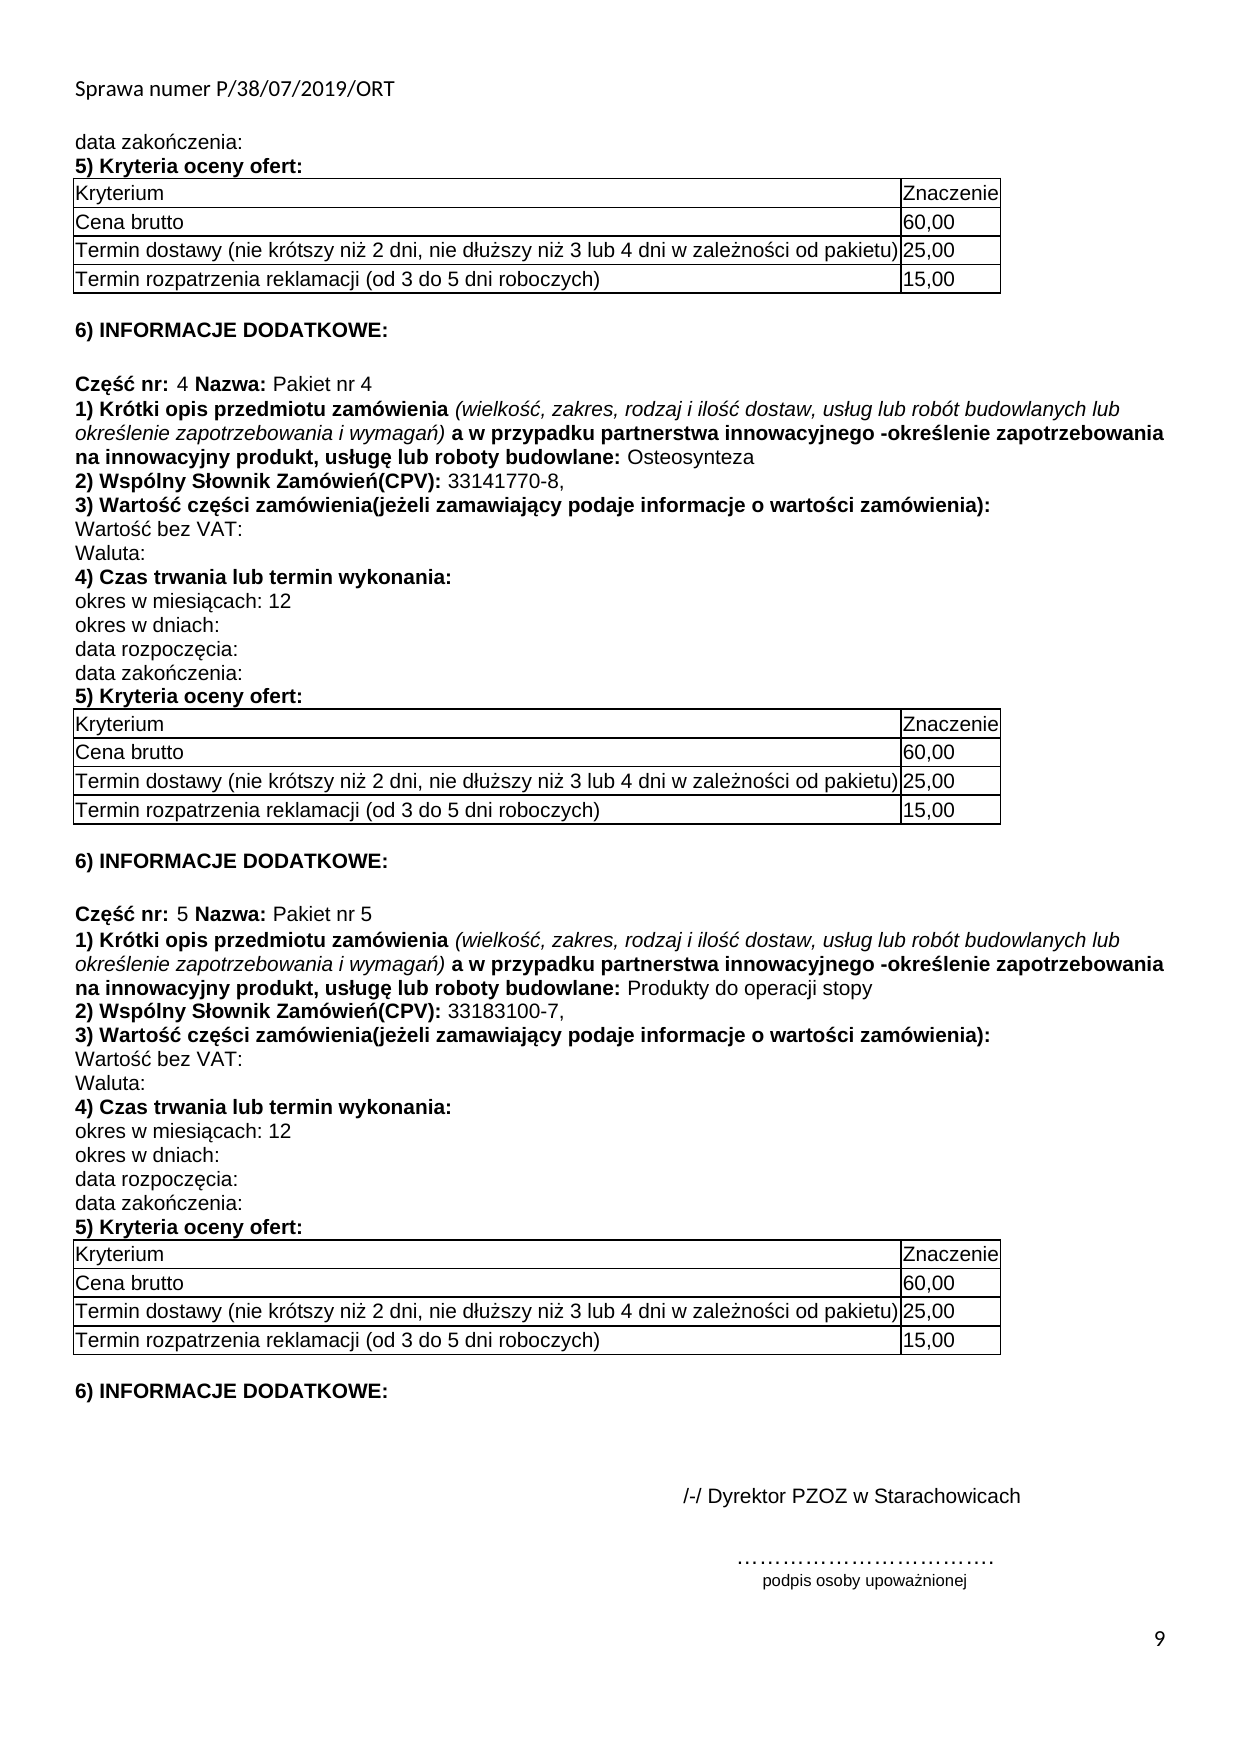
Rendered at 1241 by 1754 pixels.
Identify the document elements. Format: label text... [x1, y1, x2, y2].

table_header Kryterium [74, 710, 900, 737]
table_cell 25,00 [902, 767, 1000, 794]
table_cell Termin rozpatrzenia reklamacji (od 3 do 5 dni roboczych) [74, 1327, 900, 1353]
table_header Znaczenie [902, 710, 1000, 737]
table_header Kryterium [74, 1241, 900, 1268]
table_cell Cena brutto [74, 1269, 900, 1296]
table_cell 60,00 [902, 739, 1000, 766]
text ……………………………. [666, 1539, 1165, 1571]
text 1) Krótki opis przedmiotu zamówienia (wielkość, zakres, rodzaj i ilość dostaw, usług lub robót budowlanych lub określenie zapotrzebowania i wymagań) a w przypadku partnerstwa innowacyjnego -określenie zapotrzebowania na innowacyjny produkt, usługę lub roboty budowlane: Osteosynteza 2) Wspólny Słownik Zamówień(CPV): 33141770-8, 3) Wartość części zamówienia(jeżeli zamawiający podaje informacje o wartości zamówienia): Wartość bez VAT: Waluta: 4) Czas trwania lub termin wykonania: okres w miesiącach: 12 okres w dniach: data rozpoczęcia: data zakończenia: 5) Kryteria oceny ofert: [75, 397, 1165, 708]
table_header Nazwa: [193, 900, 271, 927]
table_cell Termin dostawy (nie krótszy niż 2 dni, nie dłuższy niż 3 lub 4 dni w zależności od pakietu) [74, 767, 900, 794]
table_header Nazwa: [193, 370, 271, 397]
table_cell Termin dostawy (nie krótszy niż 2 dni, nie dłuższy niż 3 lub 4 dni w zależności od pakietu) [74, 237, 900, 264]
table_cell Cena brutto [74, 739, 900, 766]
table_header Kryterium [74, 179, 900, 206]
text 1) Krótki opis przedmiotu zamówienia (wielkość, zakres, rodzaj i ilość dostaw, usług lub robót budowlanych lub określenie zapotrzebowania i wymagań) a w przypadku partnerstwa innowacyjnego -określenie zapotrzebowania na innowacyjny produkt, usługę lub roboty budowlane: Produkty do operacji stopy 2) Wspólny Słownik Zamówień(CPV): 33183100-7, 3) Wartość części zamówienia(jeżeli zamawiający podaje informacje o wartości zamówienia): Wartość bez VAT: Waluta: 4) Czas trwania lub termin wykonania: okres w miesiącach: 12 okres w dniach: data rozpoczęcia: data zakończenia: 5) Kryteria oceny ofert: [75, 927, 1165, 1239]
table_cell 15,00 [902, 796, 1000, 823]
table_cell Termin dostawy (nie krótszy niż 2 dni, nie dłuższy niż 3 lub 4 dni w zależności od pakietu) [74, 1298, 900, 1325]
text /-/ Dyrektor PZOZ w Starachowicach [591, 1484, 1165, 1508]
text 6) INFORMACJE DODATKOWE: [75, 294, 1165, 370]
table_cell 15,00 [902, 1327, 1000, 1353]
table_cell 60,00 [902, 1269, 1000, 1296]
table_header 5 [175, 900, 193, 927]
text podpis osoby upoważnionej [75, 1571, 1165, 1590]
table_cell Termin rozpatrzenia reklamacji (od 3 do 5 dni roboczych) [74, 265, 900, 292]
table_cell 15,00 [902, 265, 1000, 292]
table_header Część nr: [74, 900, 175, 927]
table_header Pakiet nr 5 [271, 900, 379, 927]
table_cell 25,00 [902, 1298, 1000, 1325]
table_cell 25,00 [902, 237, 1000, 264]
table_header Część nr: [74, 370, 175, 397]
table_header Znaczenie [902, 1241, 1000, 1268]
table_cell Cena brutto [74, 208, 900, 235]
text 6) INFORMACJE DODATKOWE: [75, 1355, 1165, 1431]
text data zakończenia: 5) Kryteria oceny ofert: [75, 130, 1165, 178]
text 6) INFORMACJE DODATKOWE: [75, 824, 1165, 900]
table_header Pakiet nr 4 [271, 370, 379, 397]
table_cell 60,00 [902, 208, 1000, 235]
table_cell Termin rozpatrzenia reklamacji (od 3 do 5 dni roboczych) [74, 796, 900, 823]
table_header Znaczenie [902, 179, 1000, 206]
table_header 4 [175, 370, 193, 397]
